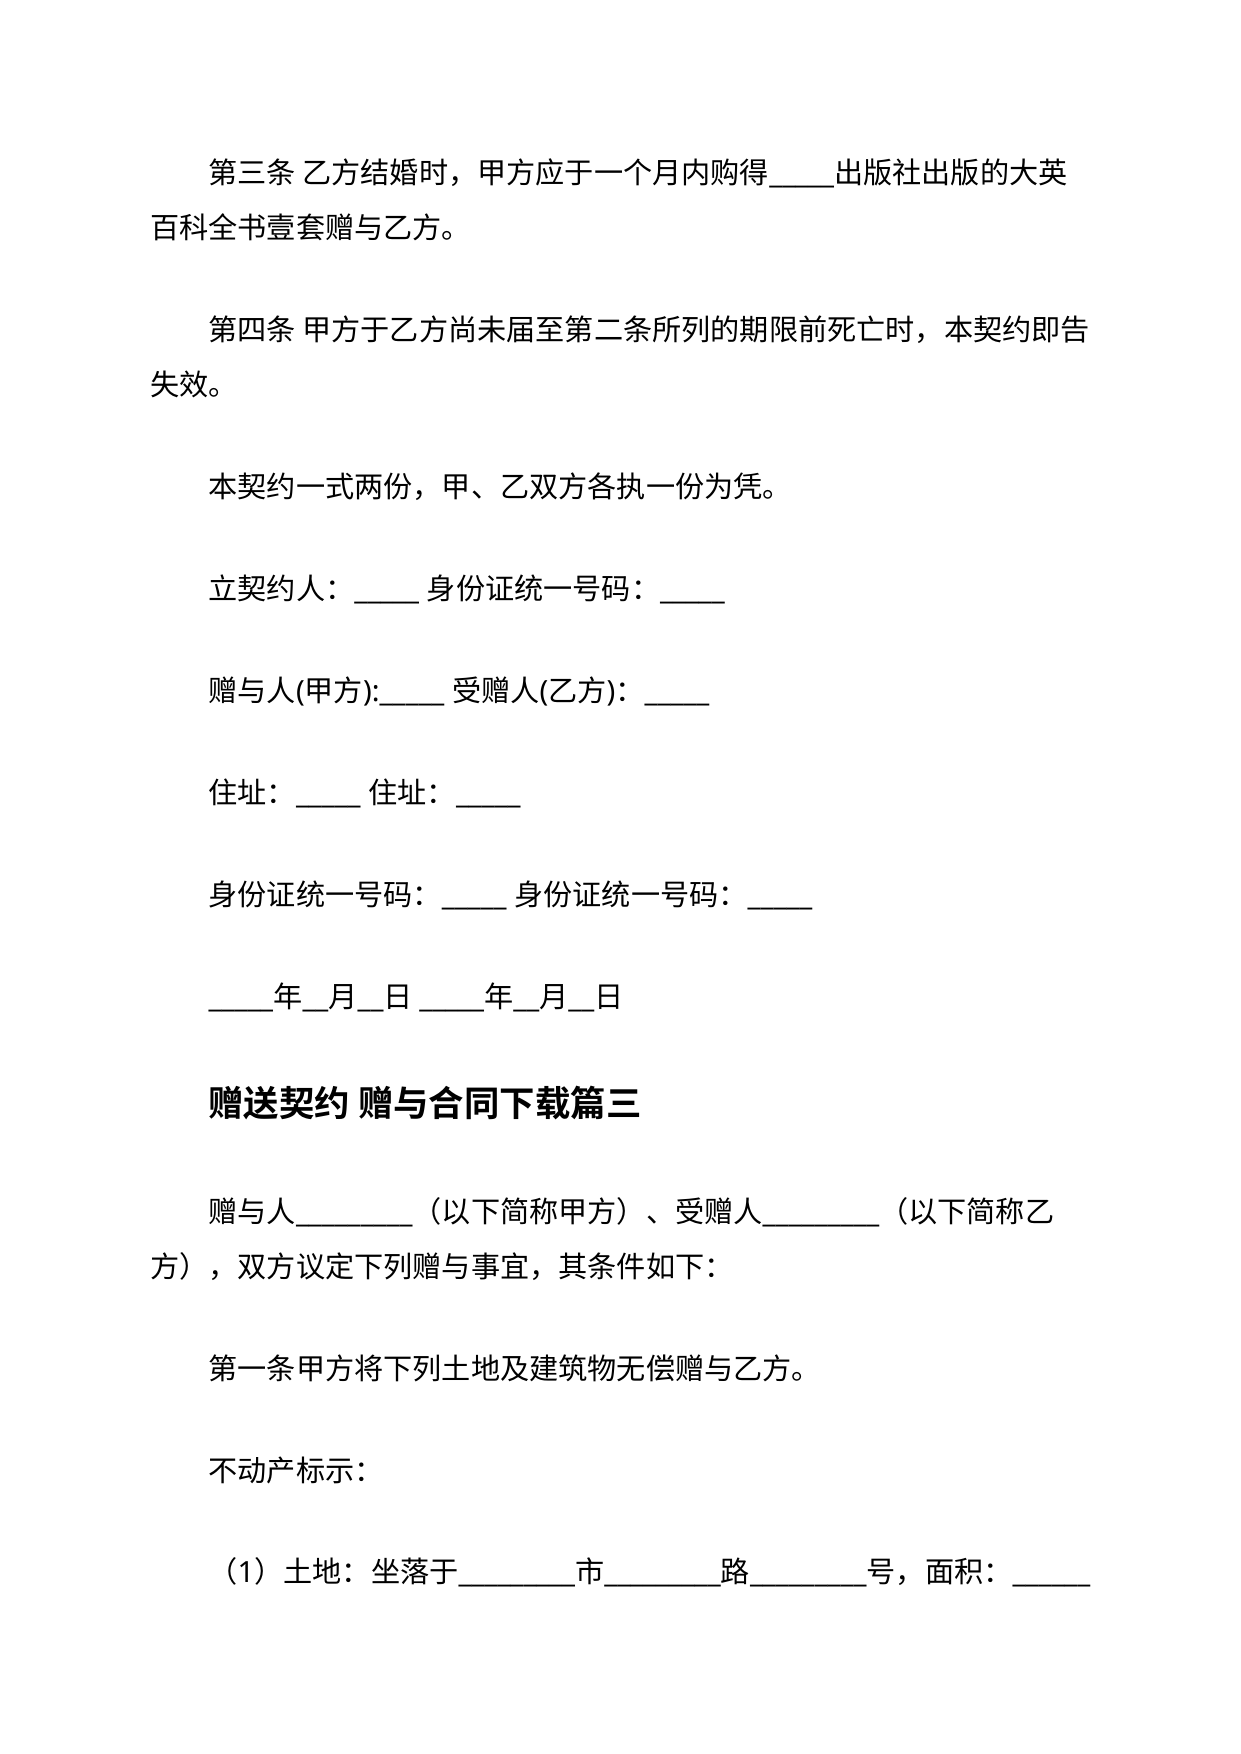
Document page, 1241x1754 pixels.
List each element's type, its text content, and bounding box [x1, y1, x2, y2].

text 不动产标示： [150, 1447, 1090, 1489]
text 本契约一式两份，甲、乙双方各执一份为凭。 [150, 463, 1090, 506]
text 赠送契约 赠与合同下载篇三 [150, 1075, 1090, 1126]
text 第三条 乙方结婚时，甲方应于一个月内购得_____出版社出版的大英百科全书壹套赠与乙方。 [150, 150, 1090, 247]
text _____年__月__日 _____年__月__日 [150, 973, 1090, 1016]
text 第一条甲方将下列土地及建筑物无偿赠与乙方。 [150, 1345, 1090, 1388]
text 住址：_____ 住址：_____ [150, 769, 1090, 812]
text 身份证统一号码：_____ 身份证统一号码：_____ [150, 871, 1090, 913]
text 第四条 甲方于乙方尚未届至第二条所列的期限前死亡时，本契约即告失效。 [150, 307, 1090, 404]
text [150, 1549, 1090, 1591]
text 赠与人_________（以下简称甲方）、受赠人_________（以下简称乙方），双方议定下列赠与事宜，其条件如下： [150, 1188, 1090, 1286]
text 立契约人：_____ 身份证统一号码：_____ [150, 565, 1090, 608]
text 赠与人(甲方):_____ 受赠人(乙方)：_____ [150, 667, 1090, 709]
